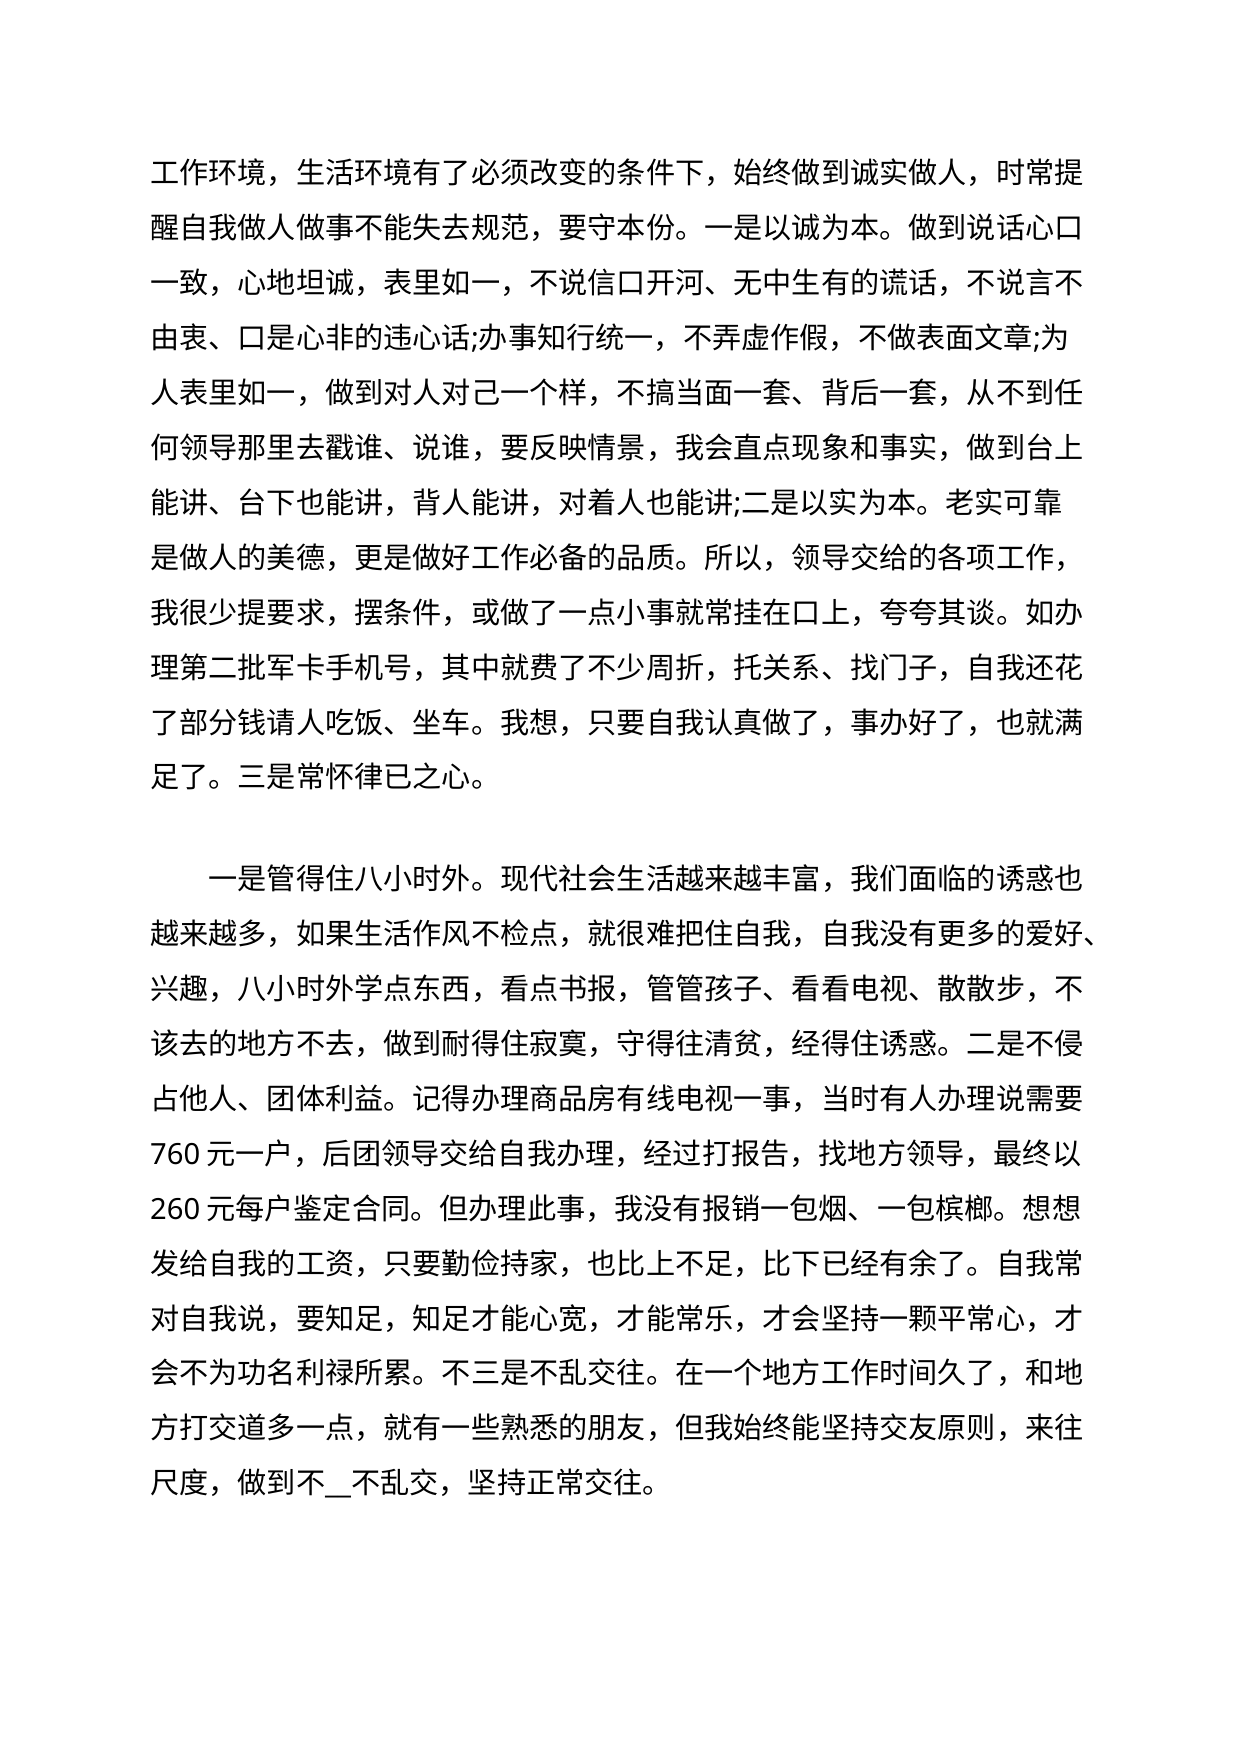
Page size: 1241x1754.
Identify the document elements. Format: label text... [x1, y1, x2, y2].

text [150, 150, 1090, 796]
text 一是管得住八小时外。现代社会生活越来越丰富，我们面临的诱惑也越来越多，如果生活作风不检点，就很难把住自我，自我没有更多的爱好、兴趣，八小时外学点东西，看点书报，管管孩子、看看电视、散散步，不该去的地方不去，做到耐得住寂寞，守得往清贫，经得住诱惑。二是不侵占他人、团体利益。记得办理商品房有线电视一事，当时有人办理说需要760元一户，后团领导交给自我办理，经过打报告，找地方领导，最终以260元每户鉴定合同。但办理此事，我没有报销一包烟、一包槟榔。想想发给自我的工资，只要勤俭持家，也比上不足，比下已经有余了。自我常对自我说，要知足，知足才能心宽，才能常乐，才会坚持一颗平常心，才会不为功名利禄所累。不三是不乱交往。在一个地方工作时间久了，和地方打交道多一点，就有一些熟悉的朋友，但我始终能坚持交友原则，来往尺度，做到不__不乱交，坚持正常交往。 [150, 856, 1090, 1502]
